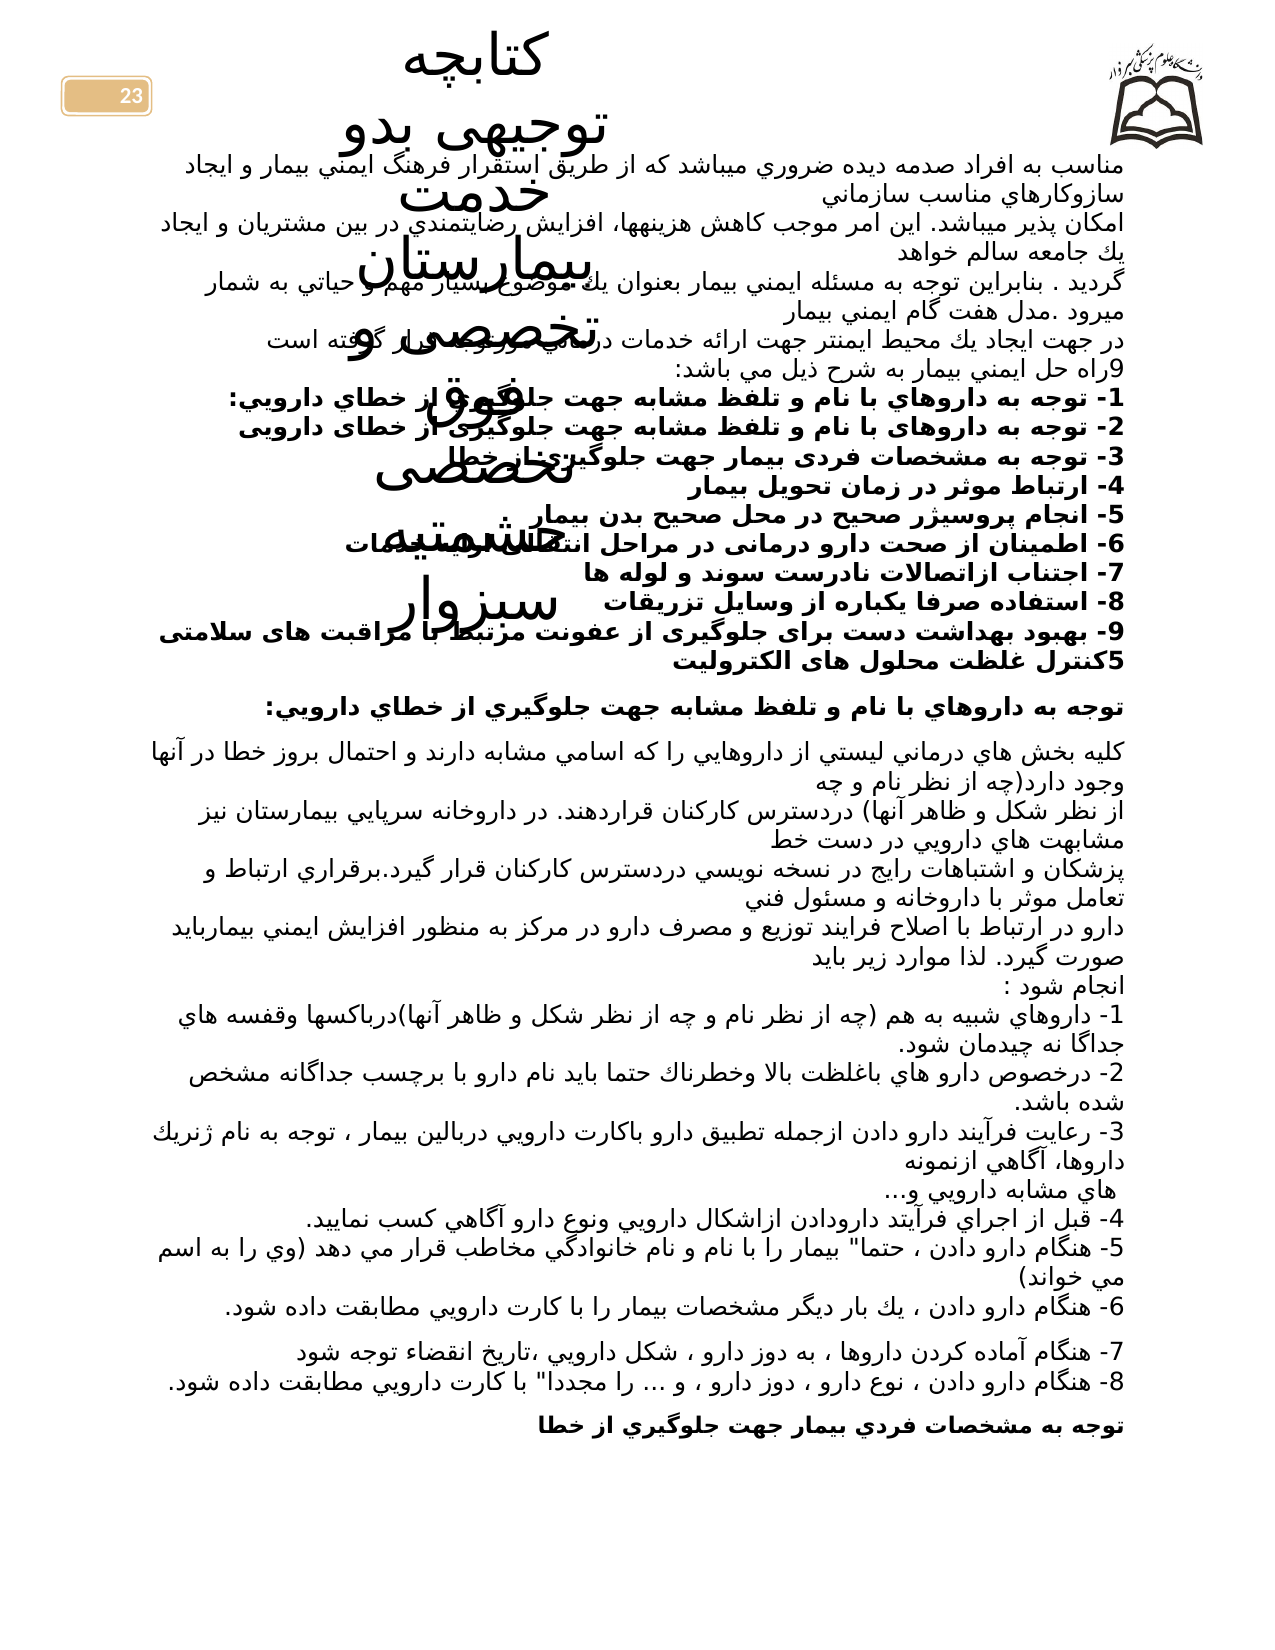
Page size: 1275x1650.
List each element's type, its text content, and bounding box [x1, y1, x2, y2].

text توجه به داروهاي با نام و تلفظ مشابه جهت جلوگيري از خطاي دارويي: [150, 692, 1125, 721]
text كليه بخش هاي درماني ليستي از داروهايي را كه اسامي مشابه دارند و احتمال بروز خطا در آنها وجود دارد(چه از نظر نام و چه از نظر شكل و ظاهر آنها) دردسترس كاركنان قراردهند. در داروخانه سرپايي بيمارستان نيز مشابهت هاي دارويي در دست خط پزشكان و اشتباهات رايج در نسخه نويسي دردسترس كاركنان قرار گيرد.برقراري ارتباط و تعامل موثر با داروخانه و مسئول فني دارو در ارتباط با اصلاح فرايند توزيع و مصرف دارو در مركز به منظور افزايش ايمني بيماربايد صورت گيرد. لذا موارد زير بايد انجام شود : 1- داروهاي شبيه به هم (چه از نظر نام و چه از نظر شكل و ظاهر آنها)درباكسها وقفسه هاي جداگا نه چيدمان شود. 2- درخصوص دارو هاي باغلظت بالا وخطرناك حتما بايد نام دارو با برچسب جداگانه مشخص شده باشد. 3- رعايت فرآيند دارو دادن ازجمله تطبيق دارو باكارت دارويي دربالين بيمار ، توجه به نام ژنريك داروها، آگاهي ازنمونه هاي مشابه دارويي و... 4- قبل از اجراي فرآيتد دارودادن ازاشكال دارويي ونوع دارو آگاهي كسب نماييد. 5- هنگام دارو دادن ، حتما" بيمار را با نام و نام خانوادگي مخاطب قرار مي دهد (وي را به اسم مي خواند) 6- هنگام دارو دادن ، يك بار ديگر مشخصات بيمار را با كارت دارويي مطابقت داده شود. [150, 737, 1125, 1321]
text توجه به مشخصات فردي بيمار جهت جلوگيري از خطا [150, 1412, 1125, 1439]
text 7- هنگام آماده كردن داروها ، به دوز دارو ، شكل دارويي ،تاريخ انقضاء توجه شود 8- هنگام دارو دادن ، نوع دارو ، دوز دارو ، و ... را مجددا" با كارت دارويي مطابقت داده شود. [150, 1337, 1125, 1396]
picture [1109, 43, 1203, 149]
